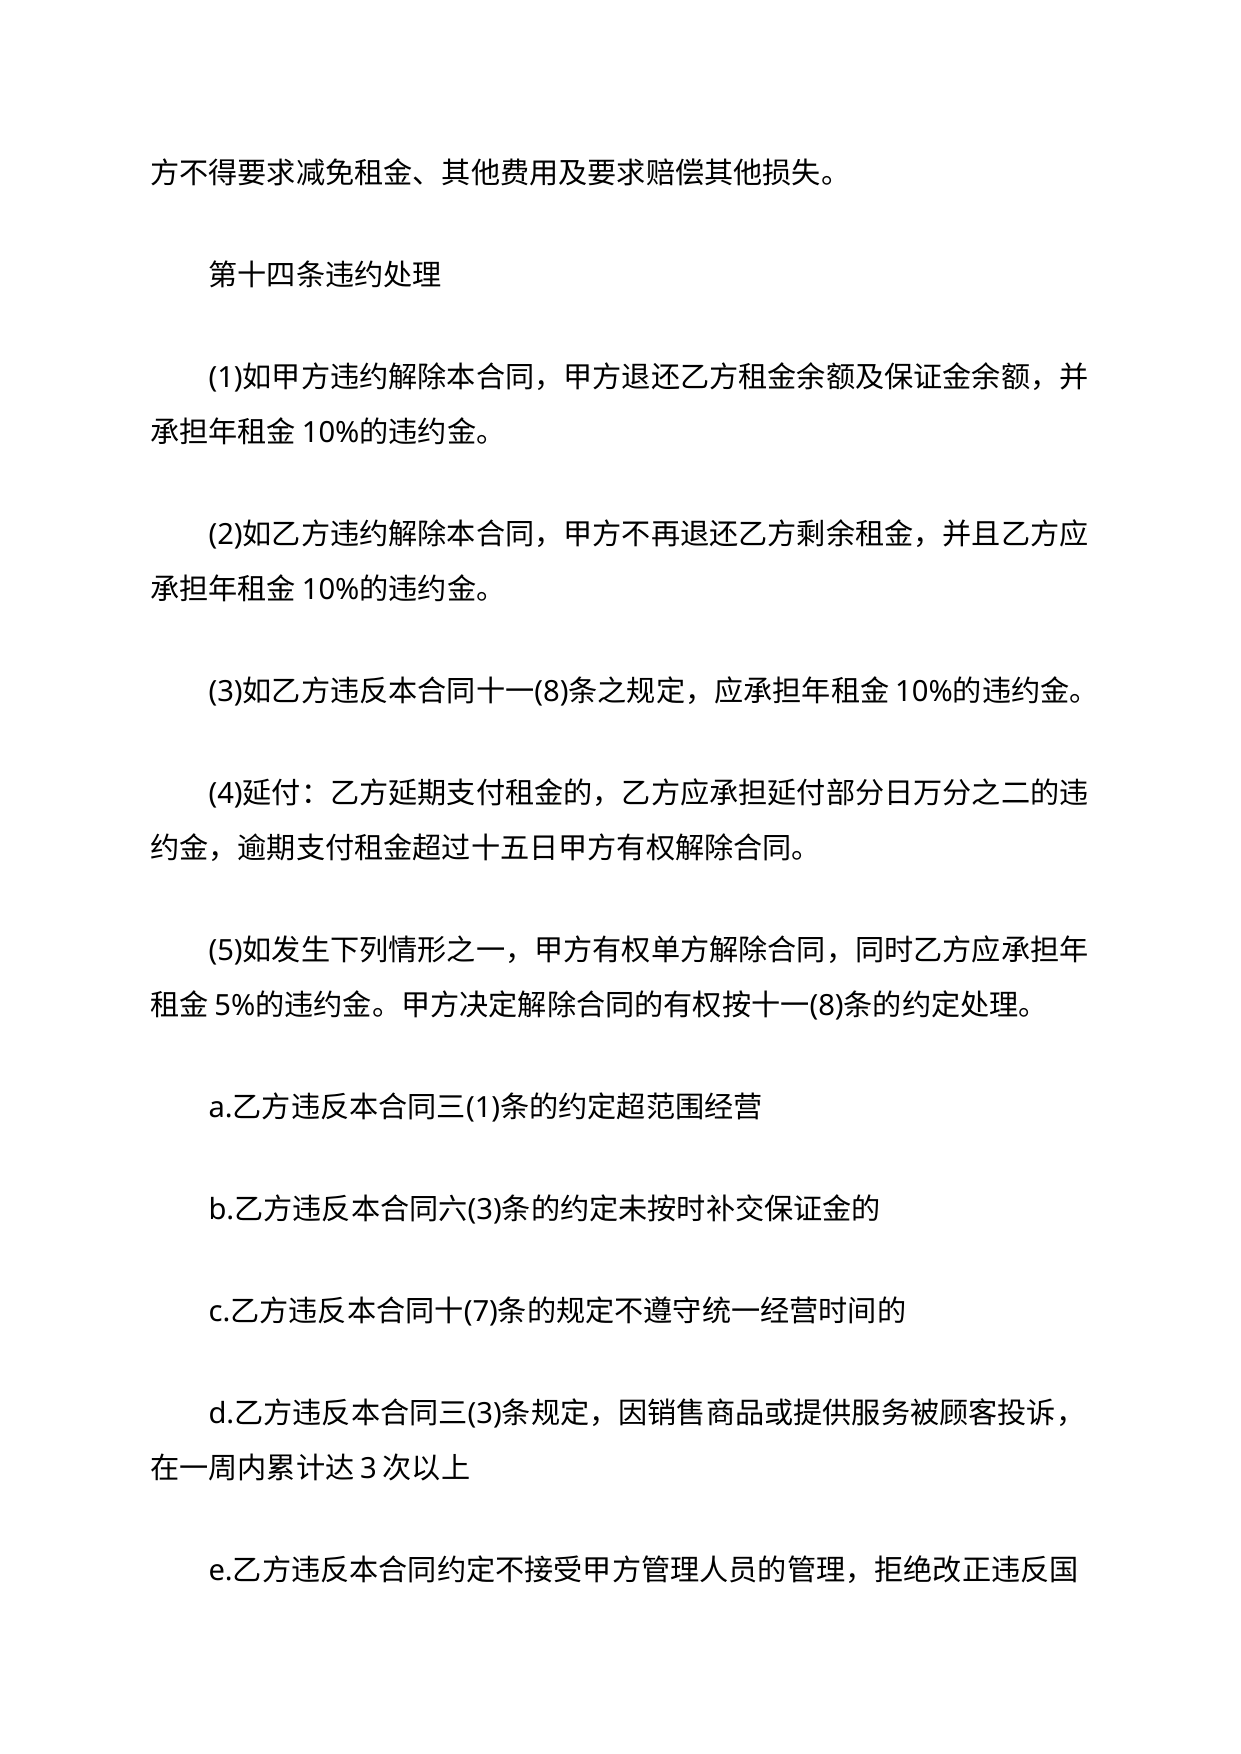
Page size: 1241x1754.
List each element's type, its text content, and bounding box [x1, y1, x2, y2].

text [150, 150, 1090, 192]
text (3)如乙方违反本合同十一(8)条之规定，应承担年租金10%的违约金。 [150, 667, 1090, 710]
text a.乙方违反本合同三(1)条的约定超范围经营 [150, 1083, 1090, 1126]
text d.乙方违反本合同三(3)条规定，因销售商品或提供服务被顾客投诉，在一周内累计达3次以上 [150, 1389, 1090, 1487]
text c.乙方违反本合同十(7)条的规定不遵守统一经营时间的 [150, 1287, 1090, 1329]
text b.乙方违反本合同六(3)条的约定未按时补交保证金的 [150, 1185, 1090, 1228]
text (4)延付：乙方延期支付租金的，乙方应承担延付部分日万分之二的违约金，逾期支付租金超过十五日甲方有权解除合同。 [150, 769, 1090, 867]
text (2)如乙方违约解除本合同，甲方不再退还乙方剩余租金，并且乙方应承担年租金10%的违约金。 [150, 511, 1090, 608]
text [150, 1546, 1090, 1588]
text (5)如发生下列情形之一，甲方有权单方解除合同，同时乙方应承担年租金5%的违约金。甲方决定解除合同的有权按十一(8)条的约定处理。 [150, 926, 1090, 1024]
text (1)如甲方违约解除本合同，甲方退还乙方租金余额及保证金余额，并承担年租金10%的违约金。 [150, 353, 1090, 451]
text 第十四条违约处理 [150, 252, 1090, 294]
